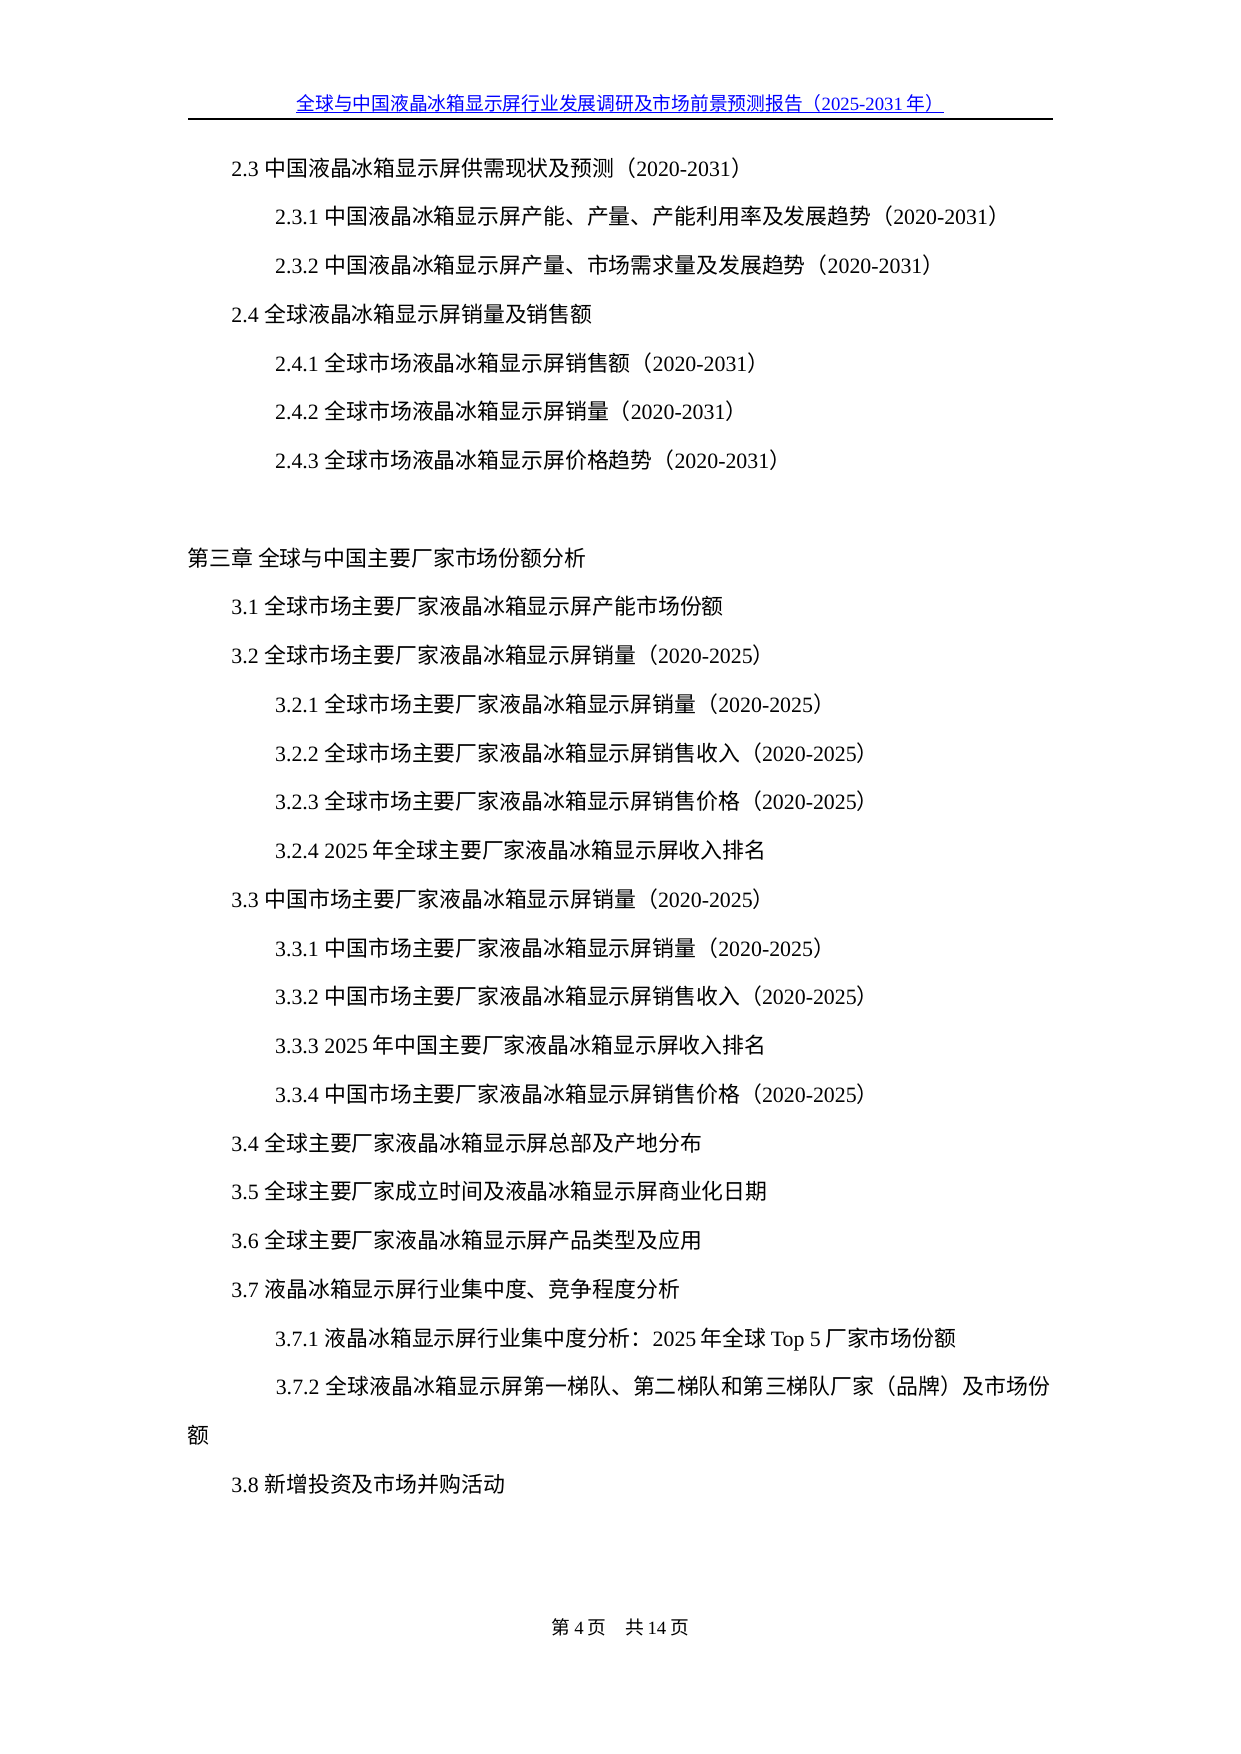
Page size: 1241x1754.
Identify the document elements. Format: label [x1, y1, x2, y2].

text [187, 150, 1053, 1499]
